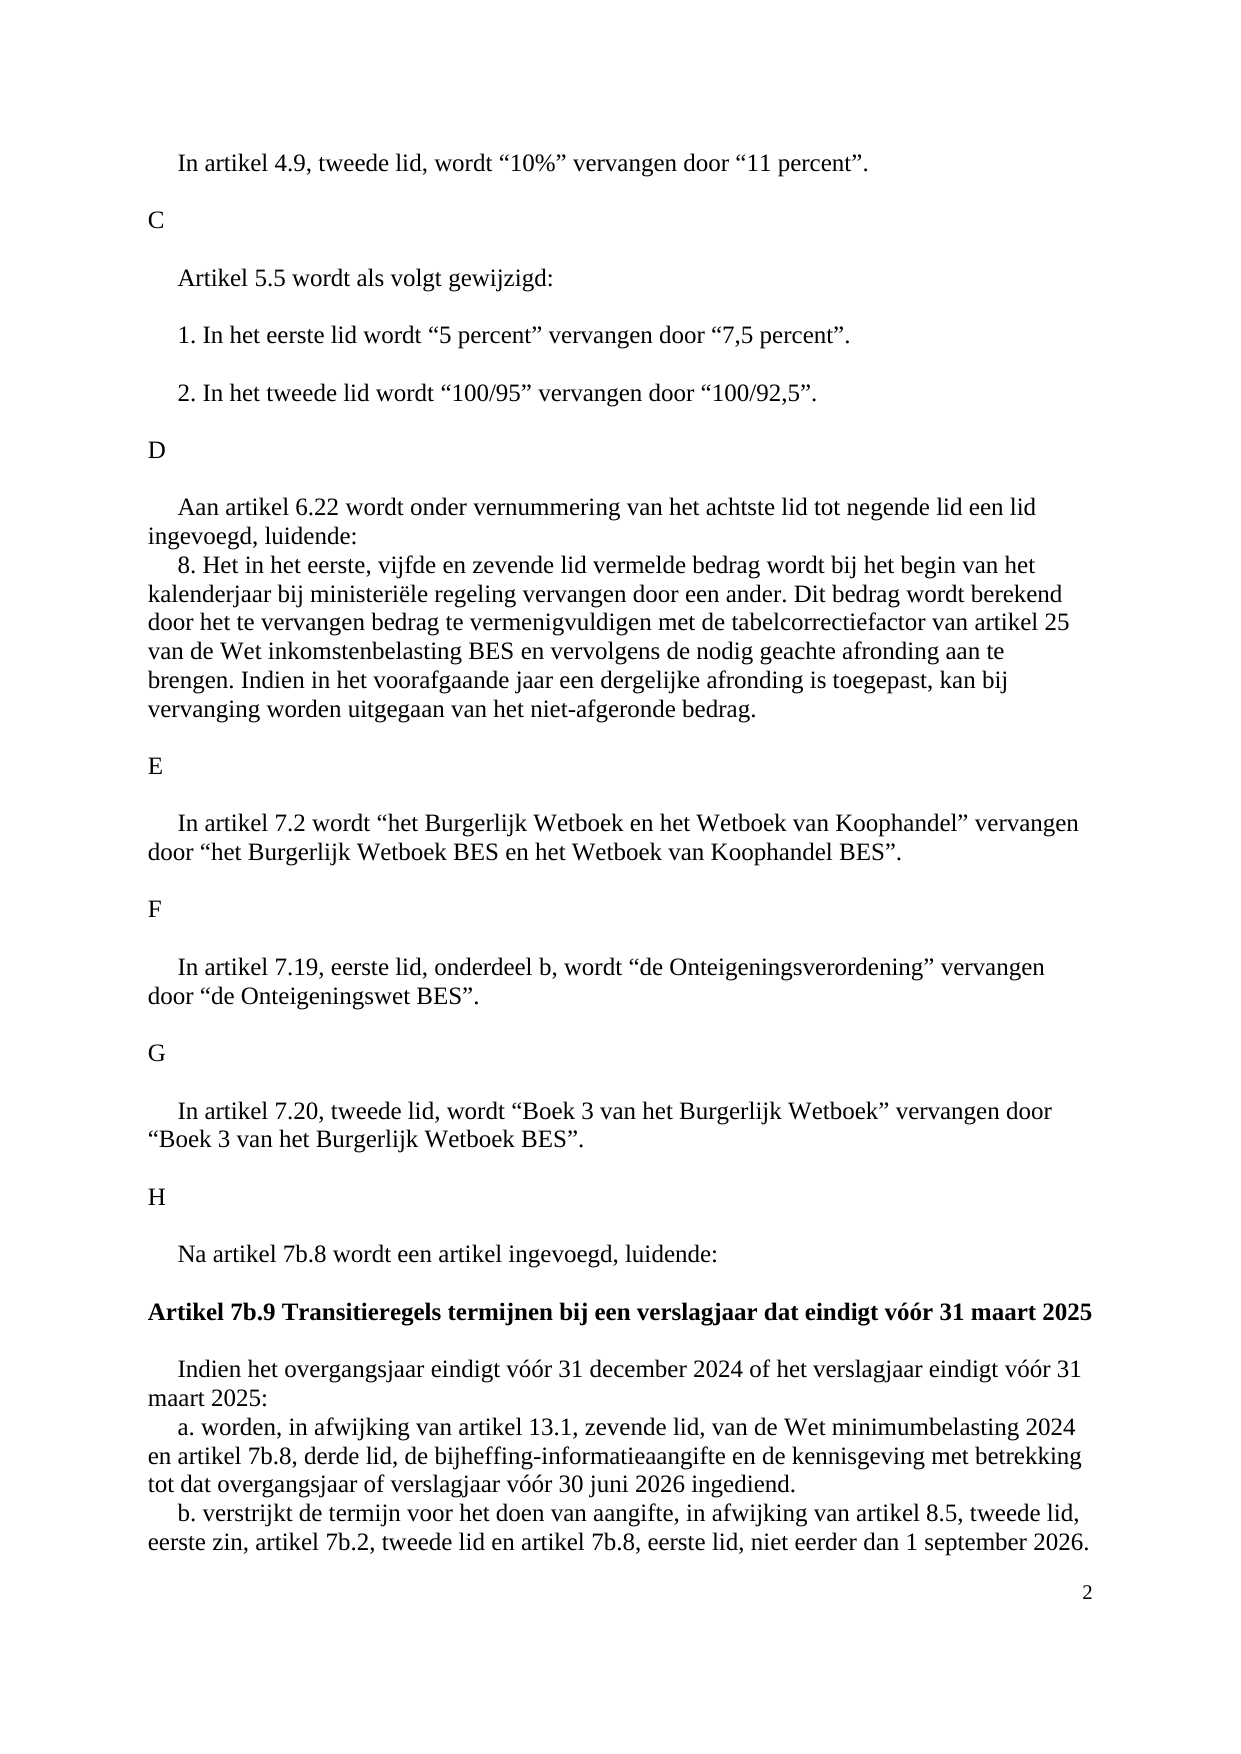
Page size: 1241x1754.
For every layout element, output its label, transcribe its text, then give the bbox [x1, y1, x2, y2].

text Na artikel 7b.8 wordt een artikel ingevoegd, luidende: [148, 1239, 1093, 1268]
text In artikel 7.19, eerste lid, onderdeel b, wordt “de Onteigeningsverordening” vervangen door “de Onteigeningswet BES”. [148, 952, 1093, 1009]
text In artikel 4.9, tweede lid, wordt “10%” vervangen door “11 percent”. [148, 148, 1093, 176]
text F [148, 894, 1093, 923]
text a. worden, in afwijking van artikel 13.1, zevende lid, van de Wet minimumbelasting 2024 en artikel 7b.8, derde lid, de bijheffing-informatieaangifte en de kennisgeving met betrekking tot dat overgangsjaar of verslagjaar vóór 30 juni 2026 ingediend. [148, 1412, 1093, 1498]
text Artikel 7b.9 Transitieregels termijnen bij een verslagjaar dat eindigt vóór 31 maart 2025 [148, 1297, 1093, 1326]
text C [148, 205, 1093, 234]
text H [148, 1182, 1093, 1211]
text D [148, 435, 1093, 464]
text Indien het overgangsjaar eindigt vóór 31 december 2024 of het verslagjaar eindigt vóór 31 maart 2025: [148, 1354, 1093, 1412]
text 8. Het in het eerste, vijfde en zevende lid vermelde bedrag wordt bij het begin van het kalenderjaar bij ministeriële regeling vervangen door een ander. Dit bedrag wordt berekend door het te vervangen bedrag te vermenigvuldigen met de tabelcorrectiefactor van artikel 25 van de Wet inkomstenbelasting BES en vervolgens de nodig geachte afronding aan te brengen. Indien in het voorafgaande jaar een dergelijke afronding is toegepast, kan bij vervanging worden uitgegaan van het niet-afgeronde bedrag. [148, 550, 1093, 722]
text E [148, 751, 1093, 780]
text 2. In het tweede lid wordt “100/95” vervangen door “100/92,5”. [148, 378, 1093, 406]
text 1. In het eerste lid wordt “5 percent” vervangen door “7,5 percent”. [148, 320, 1093, 349]
text b. verstrijkt de termijn voor het doen van aangifte, in afwijking van artikel 8.5, tweede lid, eerste zin, artikel 7b.2, tweede lid en artikel 7b.8, eerste lid, niet eerder dan 1 september 2026. [148, 1498, 1093, 1556]
text In artikel 7.20, tweede lid, wordt “Boek 3 van het Burgerlijk Wetboek” vervangen door “Boek 3 van het Burgerlijk Wetboek BES”. [148, 1096, 1093, 1153]
text In artikel 7.2 wordt “het Burgerlijk Wetboek en het Wetboek van Koophandel” vervangen door “het Burgerlijk Wetboek BES en het Wetboek van Koophandel BES”. [148, 808, 1093, 866]
text Aan artikel 6.22 wordt onder vernummering van het achtste lid tot negende lid een lid ingevoegd, luidende: [148, 492, 1093, 550]
text Artikel 5.5 wordt als volgt gewijzigd: [148, 263, 1093, 291]
text G [148, 1038, 1093, 1067]
